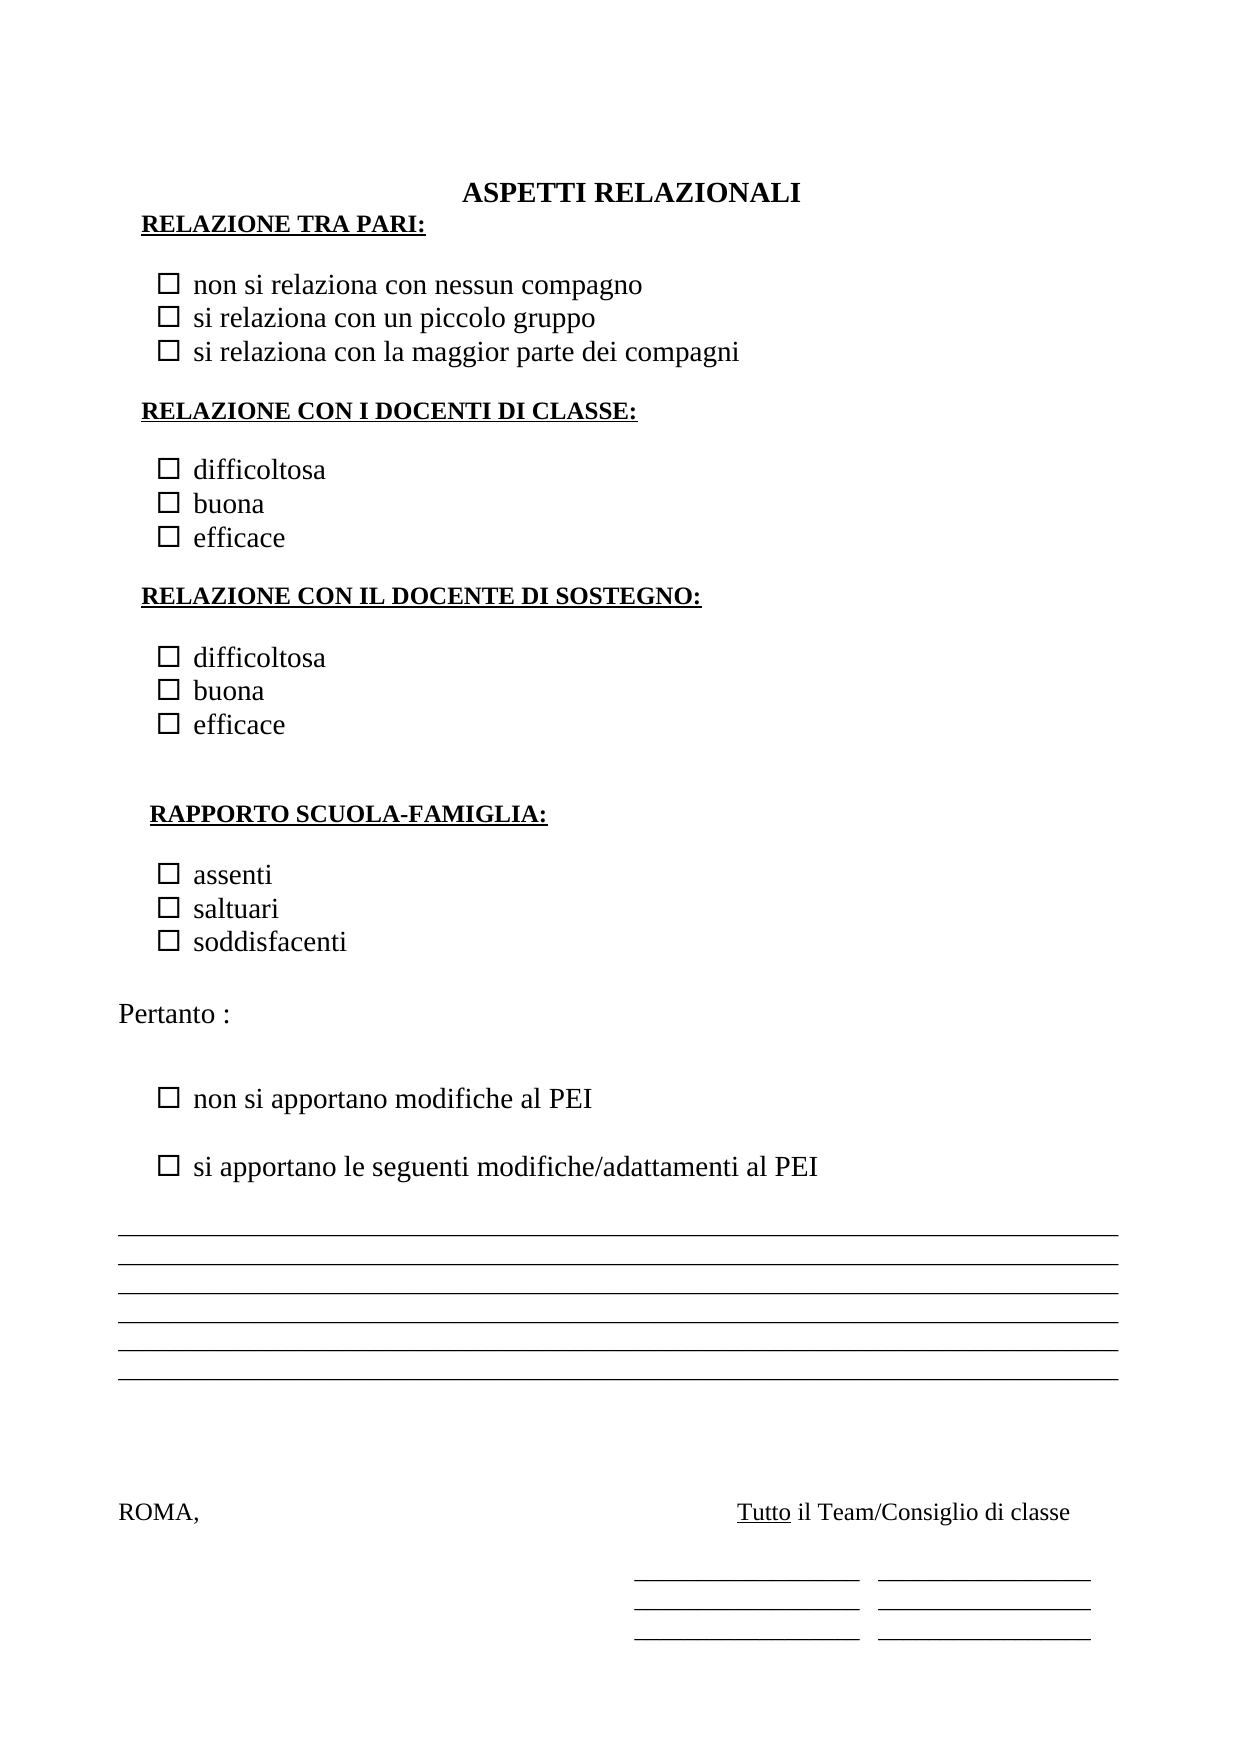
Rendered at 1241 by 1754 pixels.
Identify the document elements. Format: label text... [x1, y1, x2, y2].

text __________________ _________________ [118, 1555, 1122, 1584]
text Pertanto : [118, 996, 538, 1029]
list soddisfacenti [156, 924, 1122, 958]
list difficoltosa [156, 640, 1122, 673]
text RELAZIONE CON IL DOCENTE DI SOSTEGNO: [141, 581, 999, 610]
list efficace [156, 707, 1122, 741]
text ROMA, Tutto il Team/Consiglio di classe [118, 1497, 1122, 1526]
text RAPPORTO SCUOLA-FAMIGLIA: [118, 799, 1122, 828]
list assenti [156, 857, 1122, 891]
list si relaziona con un piccolo gruppo [156, 300, 1122, 334]
text __________________ _________________ [118, 1614, 1122, 1643]
text __________________ _________________ [561, 1584, 1122, 1613]
list difficoltosa [156, 452, 999, 486]
text RELAZIONE CON I DOCENTI DI CLASSE: [141, 396, 1122, 424]
text ________________________________________________________________________________________________________________________________________________________________________________________________________________________________________________________________________________________________________________________________________________________________________________________________________________________________________________________________________________________________ [118, 1210, 1122, 1383]
list non si relaziona con nessun compagno [156, 267, 1122, 300]
list saltuari [156, 891, 1122, 924]
list efficace [156, 520, 999, 553]
list si apportano le seguenti modifiche/adattamenti al PEI [156, 1149, 1122, 1182]
list buona [156, 486, 999, 520]
list non si apportano modifiche al PEI [156, 1082, 1122, 1115]
text ASPETTI RELAZIONALI [141, 176, 1122, 209]
list si relaziona con la maggior parte dei compagni [156, 334, 1122, 368]
text RELAZIONE TRA PARI: [141, 209, 1122, 238]
list buona [156, 673, 1122, 707]
